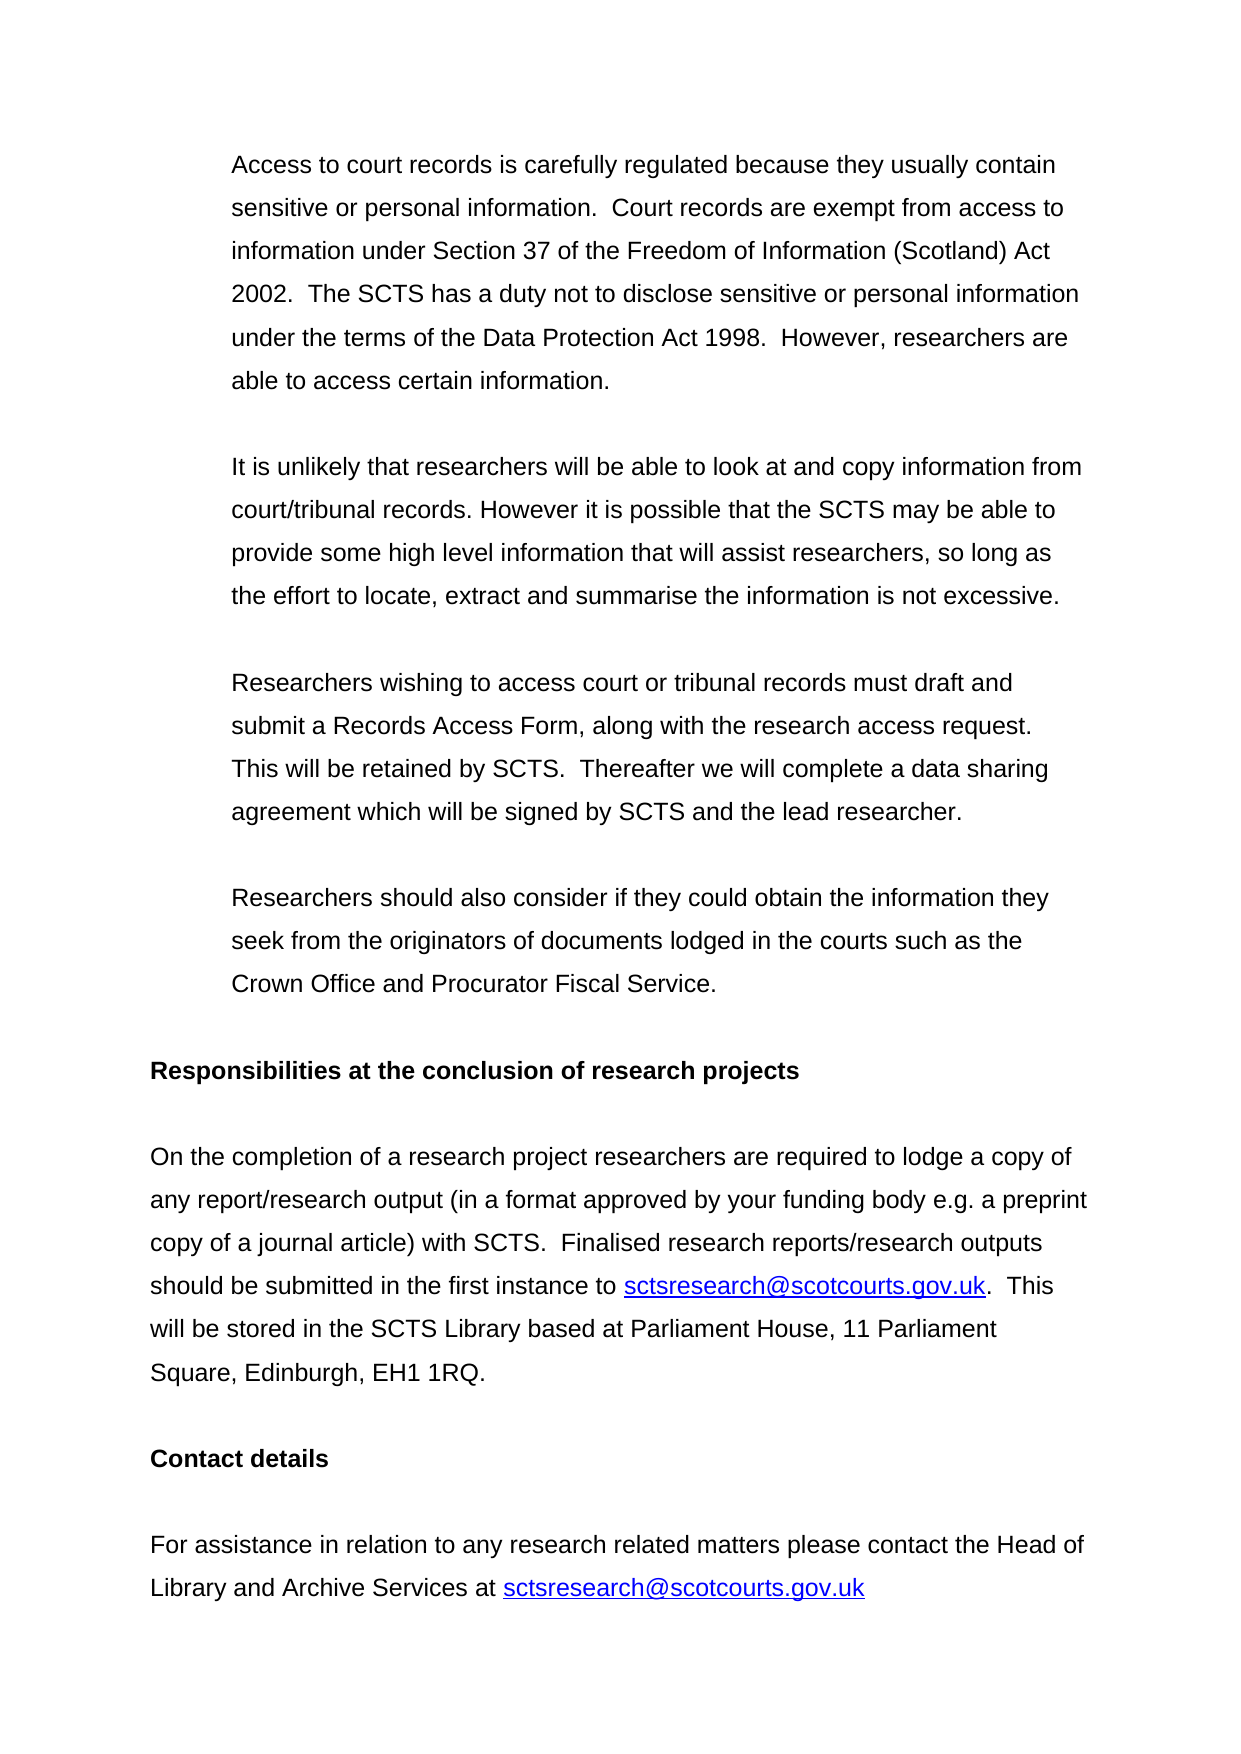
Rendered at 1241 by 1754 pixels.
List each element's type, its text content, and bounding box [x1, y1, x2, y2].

list On the completion of a research project researchers are required to lodge a copy of any report/research output (in a format approved by your funding body e.g. a preprint copy of a journal article) with SCTS. Finalised research reports/research outputs should be submitted in the first instance to sctsresearch@scotcourts.gov.uk. This will be stored in the SCTS Library based at Parliament House, 11 Parliament Square, Edinburgh, EH1 1RQ. [150, 1142, 1090, 1386]
list Researchers should also consider if they could obtain the information they seek from the originators of documents lodged in the courts such as the Crown Office and Procurator Fiscal Service. [231, 883, 1090, 998]
list Researchers wishing to access court or tribunal records must draft and submit a Records Access Form, along with the research access request. This will be retained by SCTS. Thereafter we will complete a data sharing agreement which will be signed by SCTS and the lead researcher. [231, 667, 1090, 826]
list It is unlikely that researchers will be able to look at and copy information from court/tribunal records. However it is possible that the SCTS may be able to provide some high level information that will assist researchers, so long as the effort to locate, extract and summarise the information is not excessive. [231, 452, 1090, 610]
list For assistance in relation to any research related matters please contact the Head of Library and Archive Services at sctsresearch@scotcourts.gov.uk [150, 1530, 1090, 1602]
list Responsibilities at the conclusion of research projects [150, 1056, 1090, 1084]
list Access to court records is carefully regulated because they usually contain sensitive or personal information. Court records are exempt from access to information under Section 37 of the Freedom of Information (Scotland) Act 2002. The SCTS has a duty not to disclose sensitive or personal information under the terms of the Data Protection Act 1998. However, researchers are able to access certain information. [231, 150, 1090, 394]
list Contact details [150, 1444, 1090, 1472]
